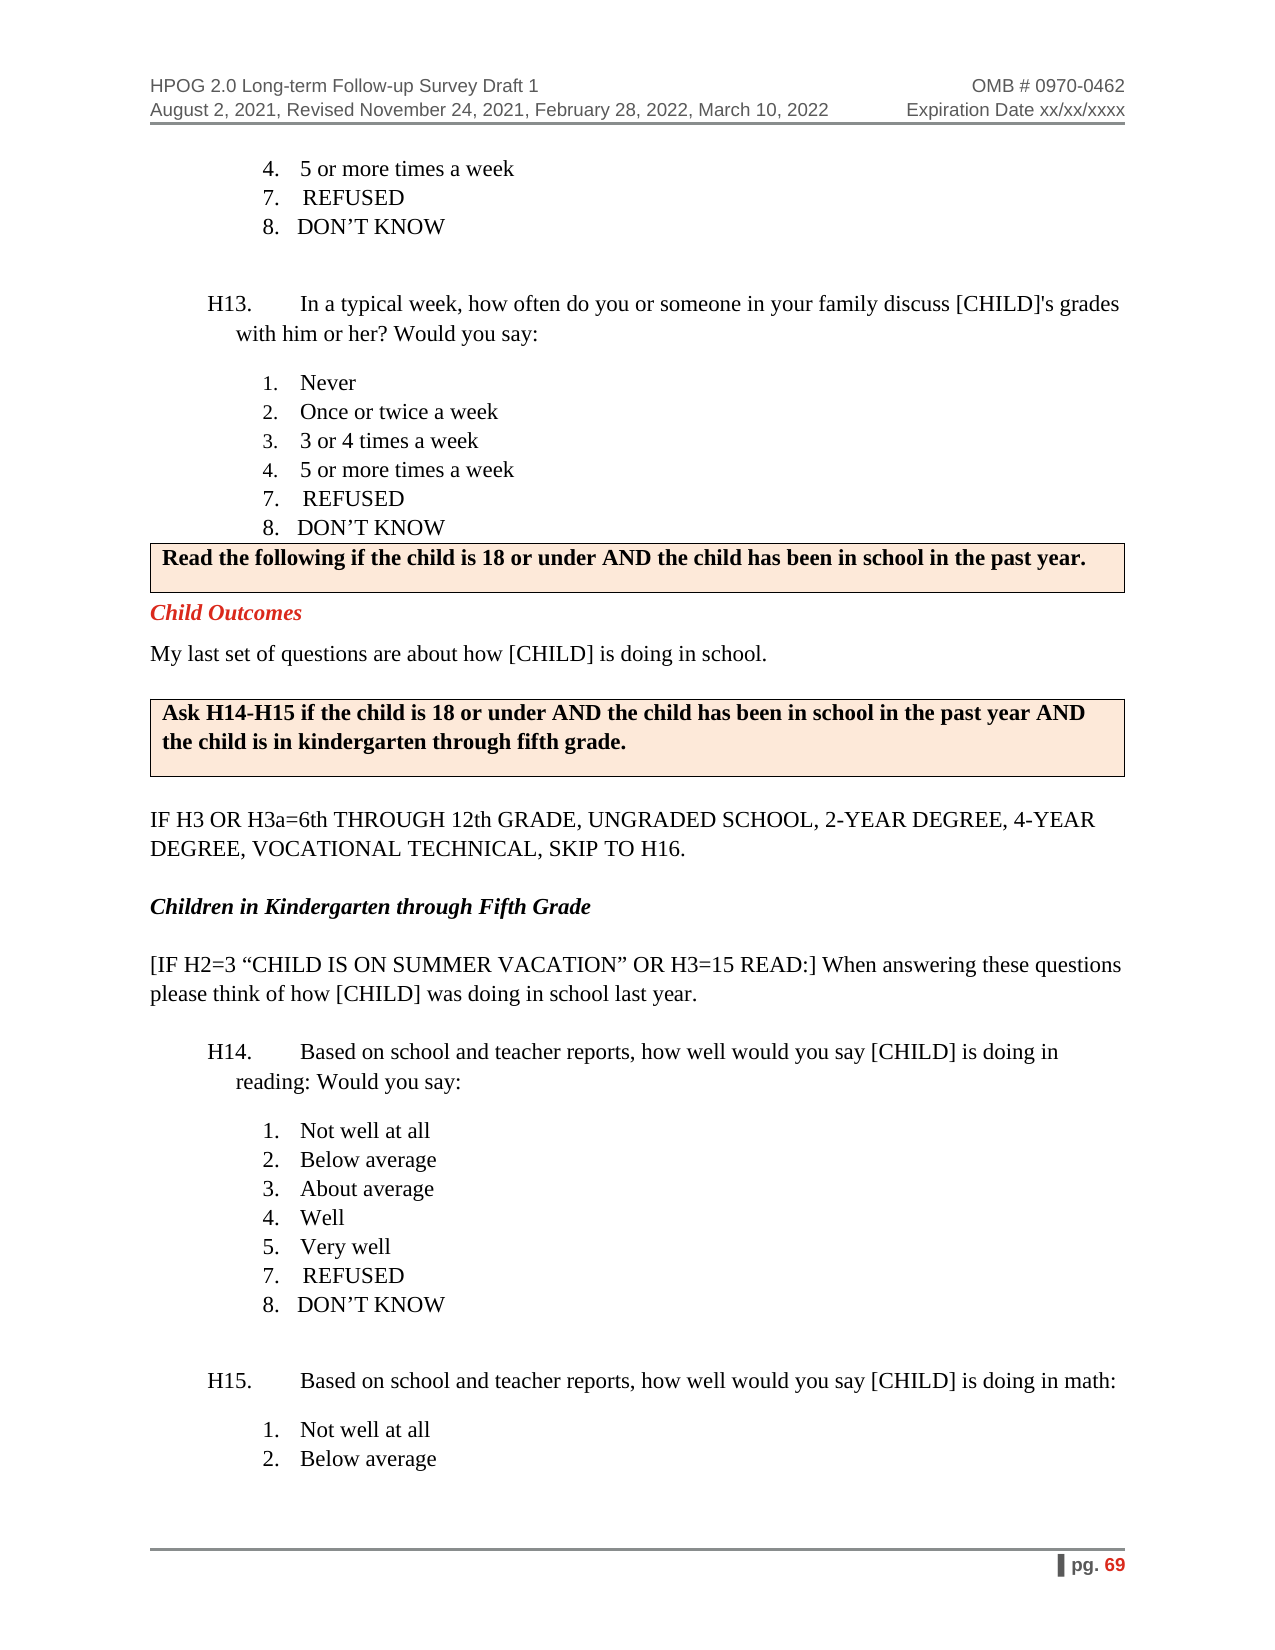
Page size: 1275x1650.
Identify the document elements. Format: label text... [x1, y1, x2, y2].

text 8. DON’T KNOW [262, 514, 1125, 540]
text 8. DON’T KNOW [262, 213, 1125, 240]
list Not well at all [262, 1416, 1125, 1443]
list Never [262, 369, 1125, 396]
text 8. DON’T KNOW [262, 1291, 1125, 1317]
table_header Read the following if the child is 18 or under AND the child has been in school in the past year. [151, 544, 1124, 592]
list 5 or more times a week [262, 456, 1125, 482]
list Below average [262, 1146, 1125, 1172]
text [IF H2=3 “CHILD IS ON SUMMER VACATION” OR H3=15 READ:] When answering these questions please think of how [CHILD] was doing in school last year. [150, 951, 1125, 1006]
list In a typical week, how often do you or someone in your family discuss [CHILD]'s grades with him or her? Would you say: [207, 290, 1125, 347]
subtitle Child Outcomes [150, 599, 1125, 625]
text 7. REFUSED [262, 184, 1125, 211]
table_header Ask H14-H15 if the child is 18 or under AND the child has been in school in the past year AND the child is in kindergarten through fifth grade. [151, 700, 1124, 776]
list Once or twice a week [262, 398, 1125, 424]
list 3 or 4 times a week [262, 427, 1125, 453]
text IF H3 OR H3a=6th THROUGH 12th GRADE, UNGRADED SCHOOL, 2-YEAR DEGREE, 4-YEAR DEGREE, VOCATIONAL TECHNICAL, SKIP TO H16. [150, 806, 1125, 861]
list Very well [262, 1233, 1125, 1259]
text My last set of questions are about how [CHILD] is doing in school. [150, 641, 1125, 667]
list Based on school and teacher reports, how well would you say [CHILD] is doing in math: [207, 1367, 1125, 1394]
list Below average [262, 1445, 1125, 1472]
text 7. REFUSED [262, 1262, 1125, 1288]
list Not well at all [262, 1117, 1125, 1143]
list Based on school and teacher reports, how well would you say [CHILD] is doing in reading: Would you say: [207, 1038, 1125, 1094]
list Well [262, 1204, 1125, 1230]
text 7. REFUSED [262, 485, 1125, 511]
list About average [262, 1175, 1125, 1201]
list 5 or more times a week [262, 156, 1125, 182]
text Children in Kindergarten through Fifth Grade [150, 893, 1125, 919]
